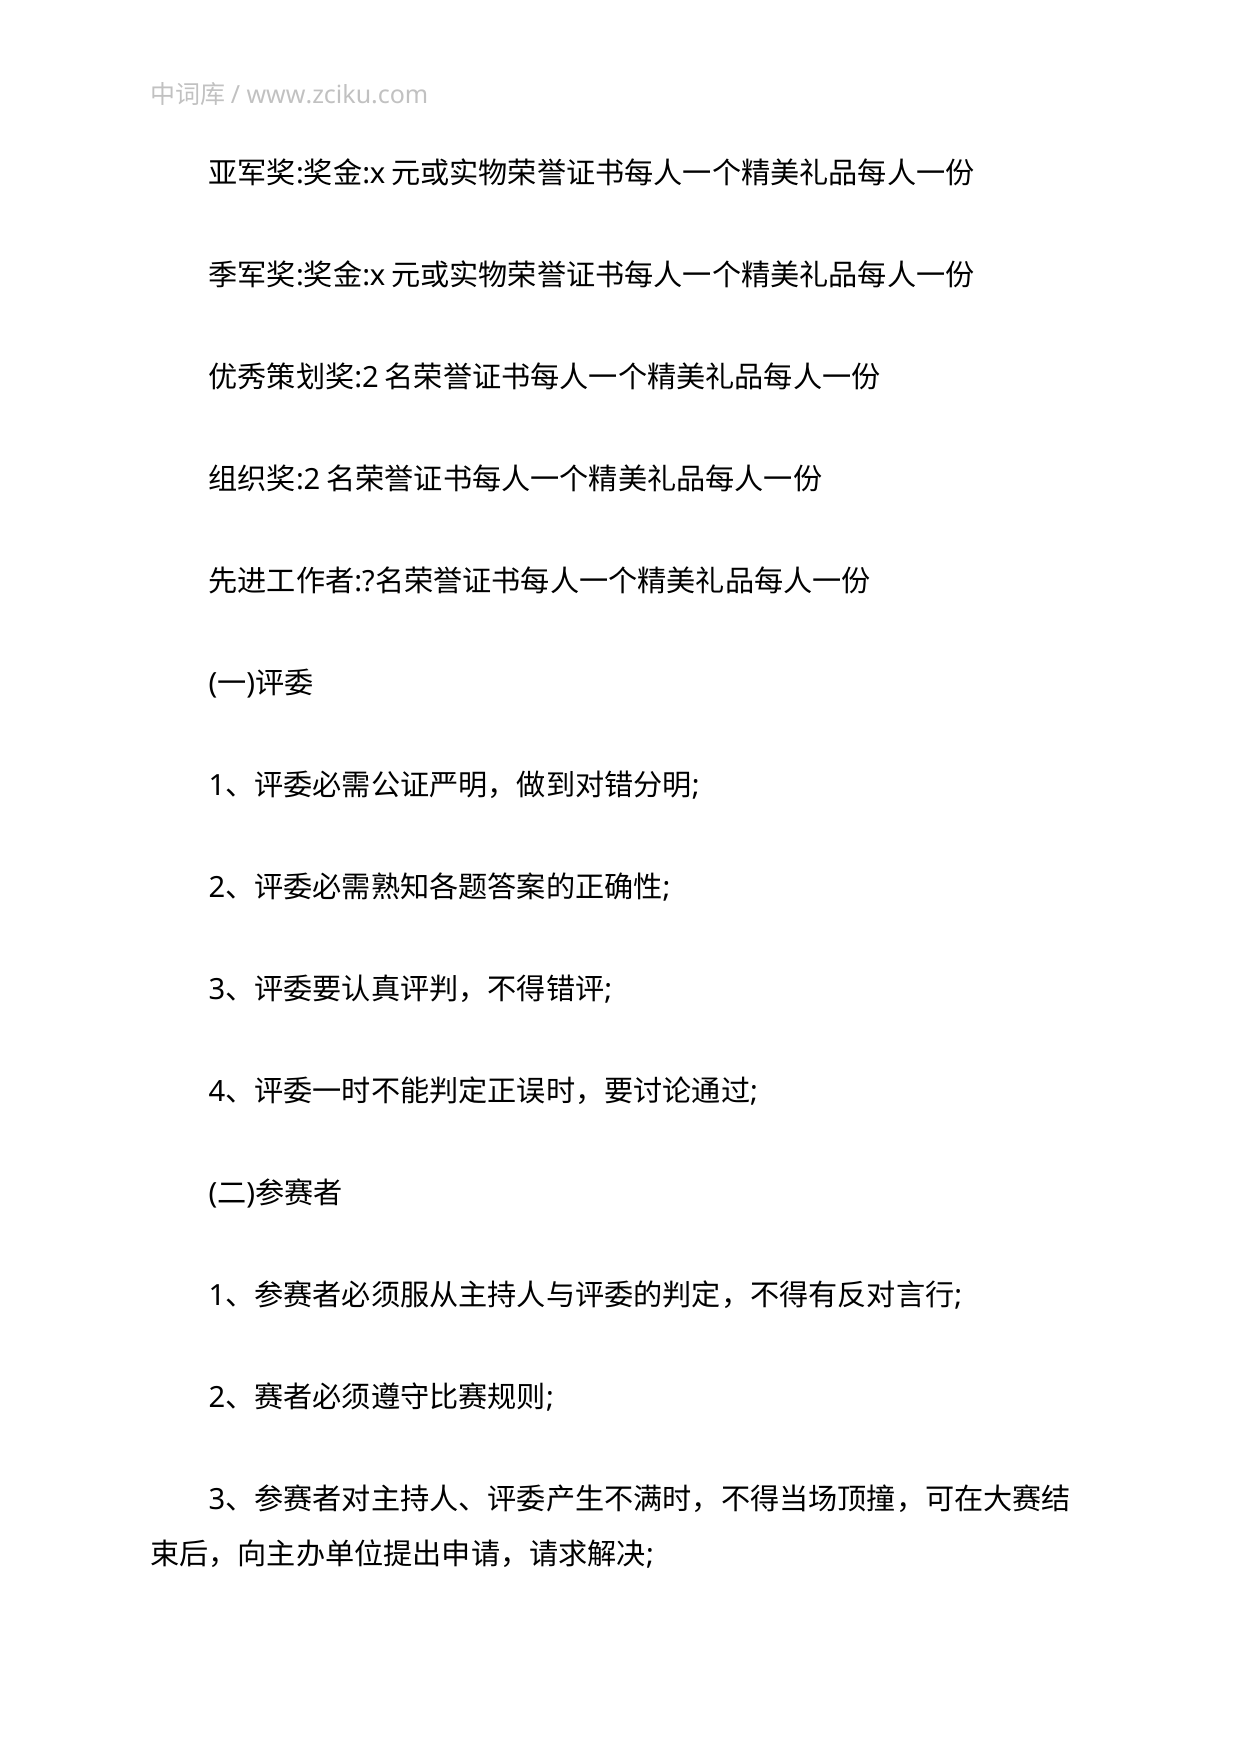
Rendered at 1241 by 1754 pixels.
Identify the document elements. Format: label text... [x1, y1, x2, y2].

text 优秀策划奖:2名荣誉证书每人一个精美礼品每人一份 [150, 354, 1090, 396]
text 4、评委一时不能判定正误时，要讨论通过; [150, 1068, 1090, 1110]
text (一)评委 [150, 660, 1090, 702]
text 2、赛者必须遵守比赛规则; [150, 1374, 1090, 1416]
text (二)参赛者 [150, 1170, 1090, 1212]
text 3、评委要认真评判，不得错评; [150, 966, 1090, 1008]
text 先进工作者:?名荣誉证书每人一个精美礼品每人一份 [150, 558, 1090, 600]
text 亚军奖:奖金:x元或实物荣誉证书每人一个精美礼品每人一份 [150, 150, 1090, 192]
text 2、评委必需熟知各题答案的正确性; [150, 864, 1090, 906]
text 1、评委必需公证严明，做到对错分明; [150, 762, 1090, 804]
text 1、参赛者必须服从主持人与评委的判定，不得有反对言行; [150, 1272, 1090, 1314]
text 3、参赛者对主持人、评委产生不满时，不得当场顶撞，可在大赛结束后，向主办单位提出申请，请求解决; [150, 1476, 1090, 1573]
text 季军奖:奖金:x元或实物荣誉证书每人一个精美礼品每人一份 [150, 252, 1090, 294]
text 组织奖:2名荣誉证书每人一个精美礼品每人一份 [150, 456, 1090, 498]
